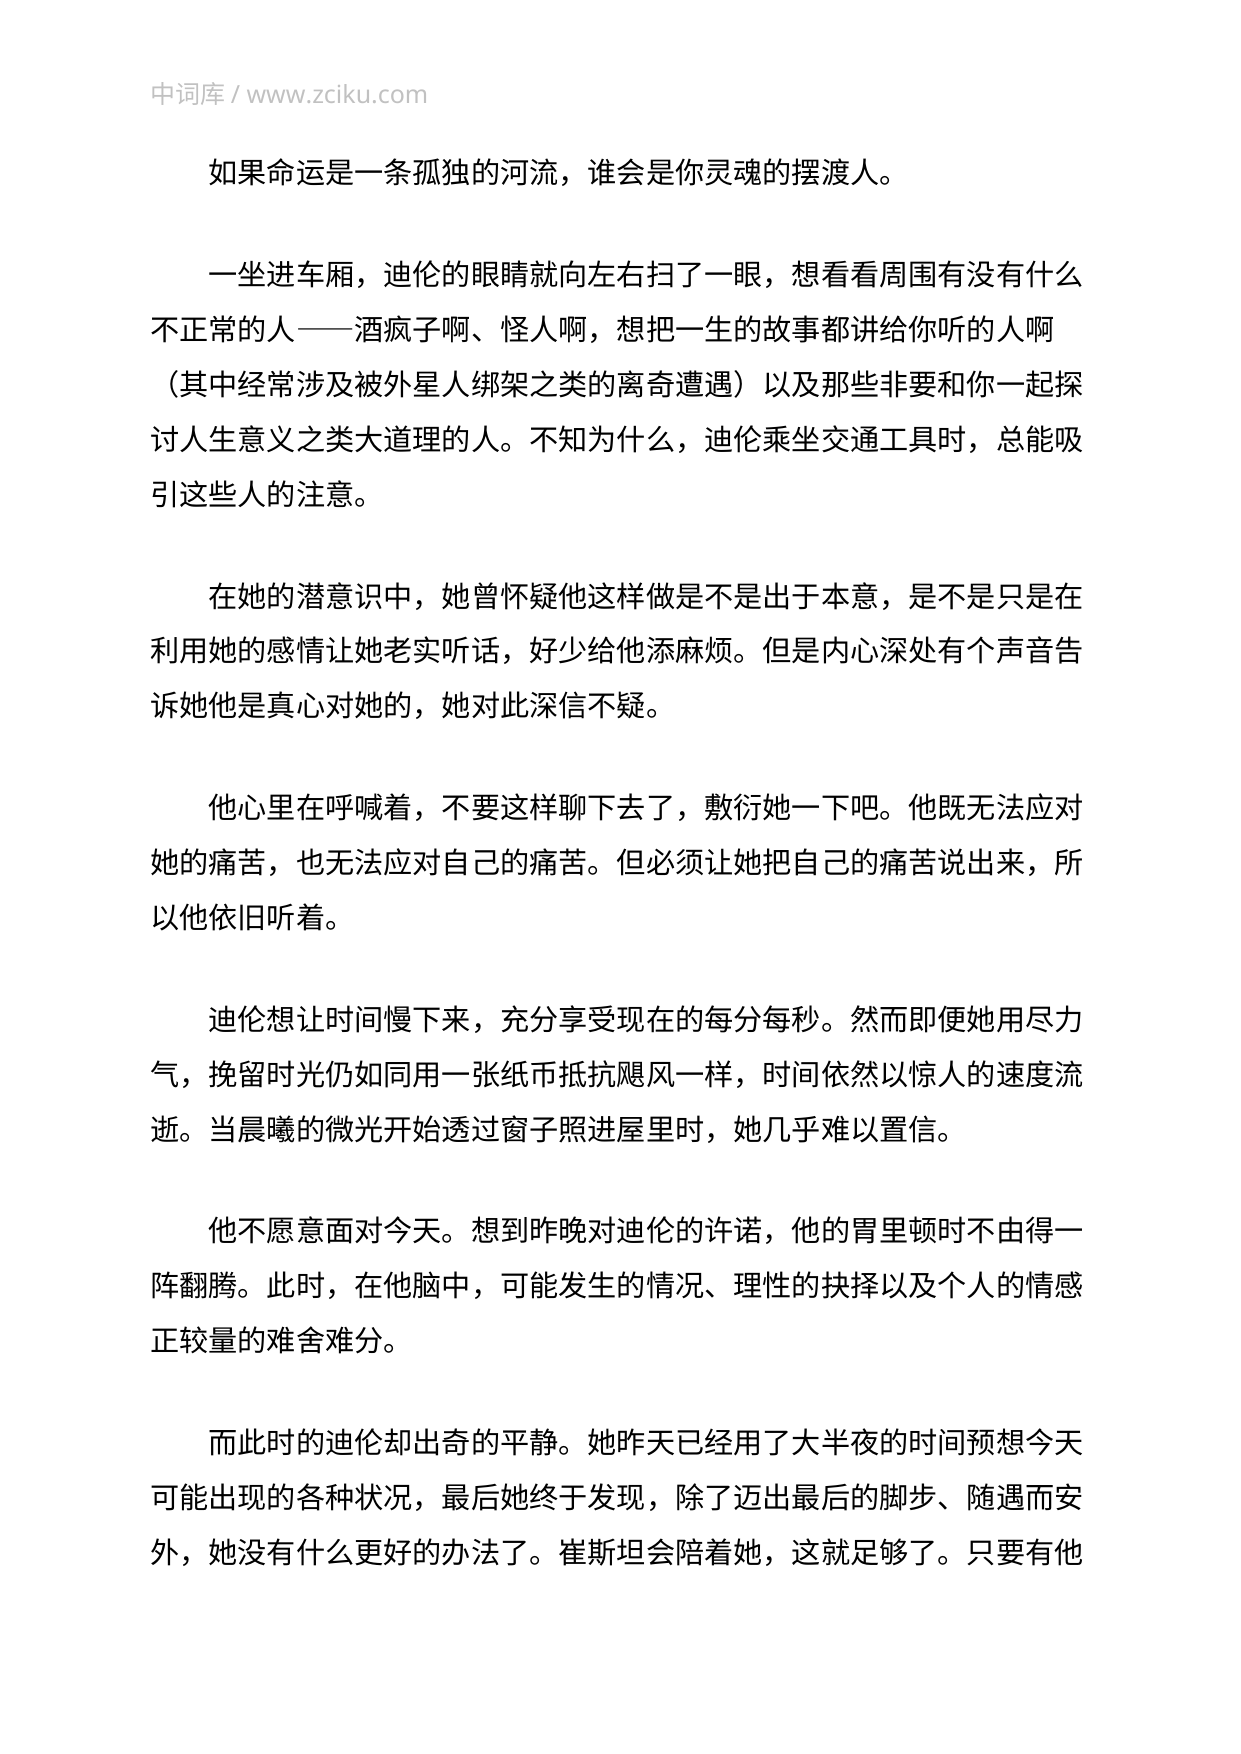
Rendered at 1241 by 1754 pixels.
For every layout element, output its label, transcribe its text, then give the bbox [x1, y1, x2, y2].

text 一坐进车厢，迪伦的眼睛就向左右扫了一眼，想看看周围有没有什么不正常的人——酒疯子啊、怪人啊，想把一生的故事都讲给你听的人啊（其中经常涉及被外星人绑架之类的离奇遭遇）以及那些非要和你一起探讨人生意义之类大道理的人。不知为什么，迪伦乘坐交通工具时，总能吸引这些人的注意。 [150, 252, 1090, 514]
text 迪伦想让时间慢下来，充分享受现在的每分每秒。然而即便她用尽力气，挽留时光仍如同用一张纸币抵抗飓风一样，时间依然以惊人的速度流逝。当晨曦的微光开始透过窗子照进屋里时，她几乎难以置信。 [150, 996, 1090, 1148]
text 他心里在呼喊着，不要这样聊下去了，敷衍她一下吧。他既无法应对她的痛苦，也无法应对自己的痛苦。但必须让她把自己的痛苦说出来，所以他依旧听着。 [150, 785, 1090, 937]
text 在她的潜意识中，她曾怀疑他这样做是不是出于本意，是不是只是在利用她的感情让她老实听话，好少给他添麻烦。但是内心深处有个声音告诉她他是真心对她的，她对此深信不疑。 [150, 573, 1090, 725]
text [150, 1419, 1090, 1571]
text 他不愿意面对今天。想到昨晚对迪伦的许诺，他的胃里顿时不由得一阵翻腾。此时，在他脑中，可能发生的情况、理性的抉择以及个人的情感正较量的难舍难分。 [150, 1208, 1090, 1360]
text 如果命运是一条孤独的河流，谁会是你灵魂的摆渡人。 [150, 150, 1090, 192]
